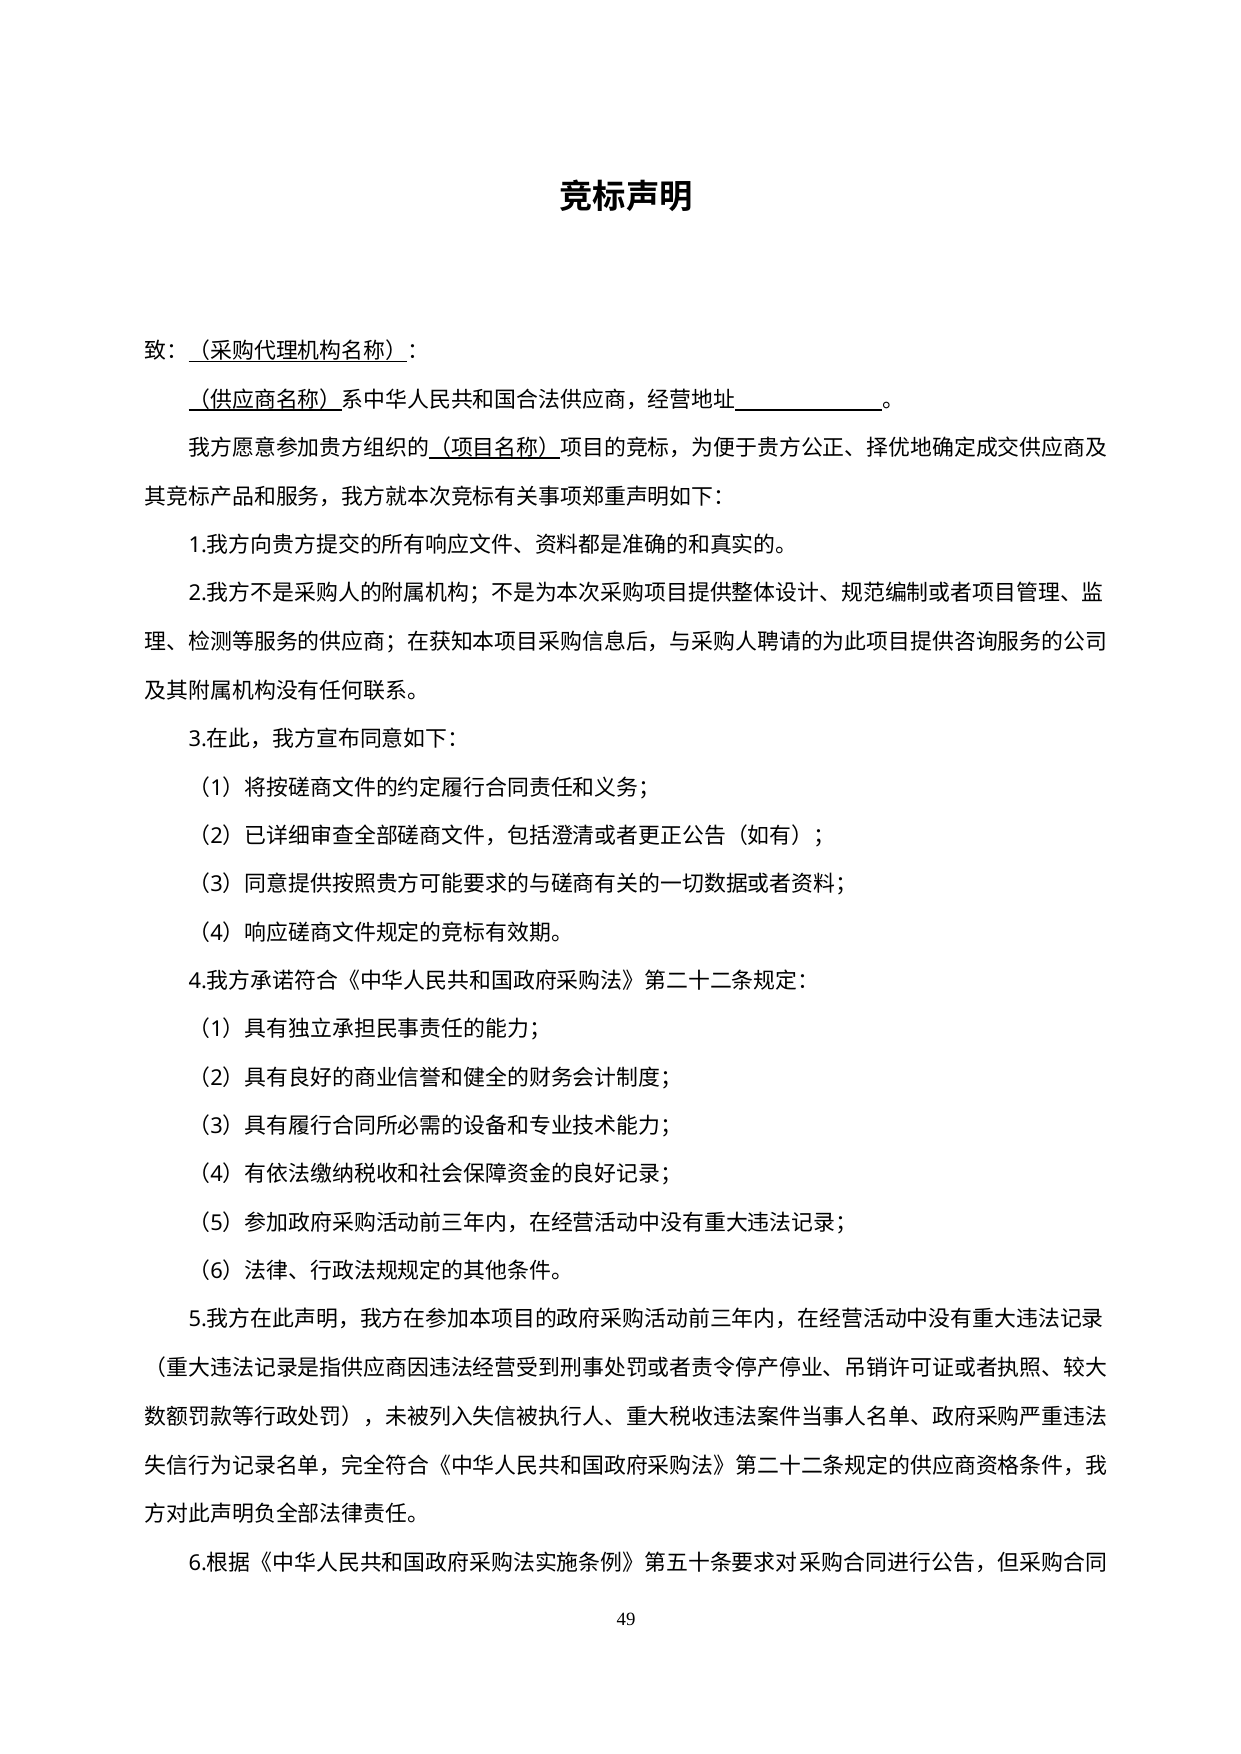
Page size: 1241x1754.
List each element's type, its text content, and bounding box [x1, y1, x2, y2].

text （2）已详细审查全部磋商文件，包括澄清或者更正公告（如有）； [144, 818, 1107, 850]
text 3.在此，我方宣布同意如下： [144, 721, 1107, 753]
text 2.我方不是采购人的附属机构；不是为本次采购项目提供整体设计、规范编制或者项目管理、监理、检测等服务的供应商；在获知本项目采购信息后，与采购人聘请的为此项目提供咨询服务的公司及其附属机构没有任何联系。 [144, 575, 1107, 705]
text 5.我方在此声明，我方在参加本项目的政府采购活动前三年内，在经营活动中没有重大违法记录（重大违法记录是指供应商因违法经营受到刑事处罚或者责令停产停业、吊销许可证或者执照、较大数额罚款等行政处罚），未被列入失信被执行人、重大税收违法案件当事人名单、政府采购严重违法失信行为记录名单，完全符合《中华人民共和国政府采购法》第二十二条规定的供应商资格条件，我方对此声明负全部法律责任。 [144, 1301, 1107, 1528]
text （4）响应磋商文件规定的竞标有效期。 [144, 914, 1107, 947]
text （3）具有履行合同所必需的设备和专业技术能力； [144, 1108, 1107, 1140]
text （5）参加政府采购活动前三年内，在经营活动中没有重大违法记录； [144, 1204, 1107, 1237]
text （6）法律、行政法规规定的其他条件。 [144, 1253, 1107, 1285]
text 我方愿意参加贵方组织的（项目名称）项目的竞标，为便于贵方公正、择优地确定成交供应商及其竞标产品和服务，我方就本次竞标有关事项郑重声明如下： [144, 430, 1107, 511]
text （1）具有独立承担民事责任的能力； [144, 1011, 1107, 1043]
text （3）同意提供按照贵方可能要求的与磋商有关的一切数据或者资料； [144, 866, 1107, 898]
text 竞标声明 [144, 162, 1107, 227]
text （4）有依法缴纳税收和社会保障资金的良好记录； [144, 1156, 1107, 1188]
text （1）将按磋商文件的约定履行合同责任和义务； [144, 769, 1107, 802]
text （供应商名称）系中华人民共和国合法供应商，经营地址 。 [144, 381, 1107, 414]
text 4.我方承诺符合《中华人民共和国政府采购法》第二十二条规定： [144, 963, 1107, 995]
text 致：（采购代理机构名称）： [144, 333, 1107, 366]
text 1.我方向贵方提交的所有响应文件、资料都是准确的和真实的。 [144, 527, 1107, 559]
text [144, 1544, 1107, 1577]
text （2）具有良好的商业信誉和健全的财务会计制度； [144, 1059, 1107, 1092]
